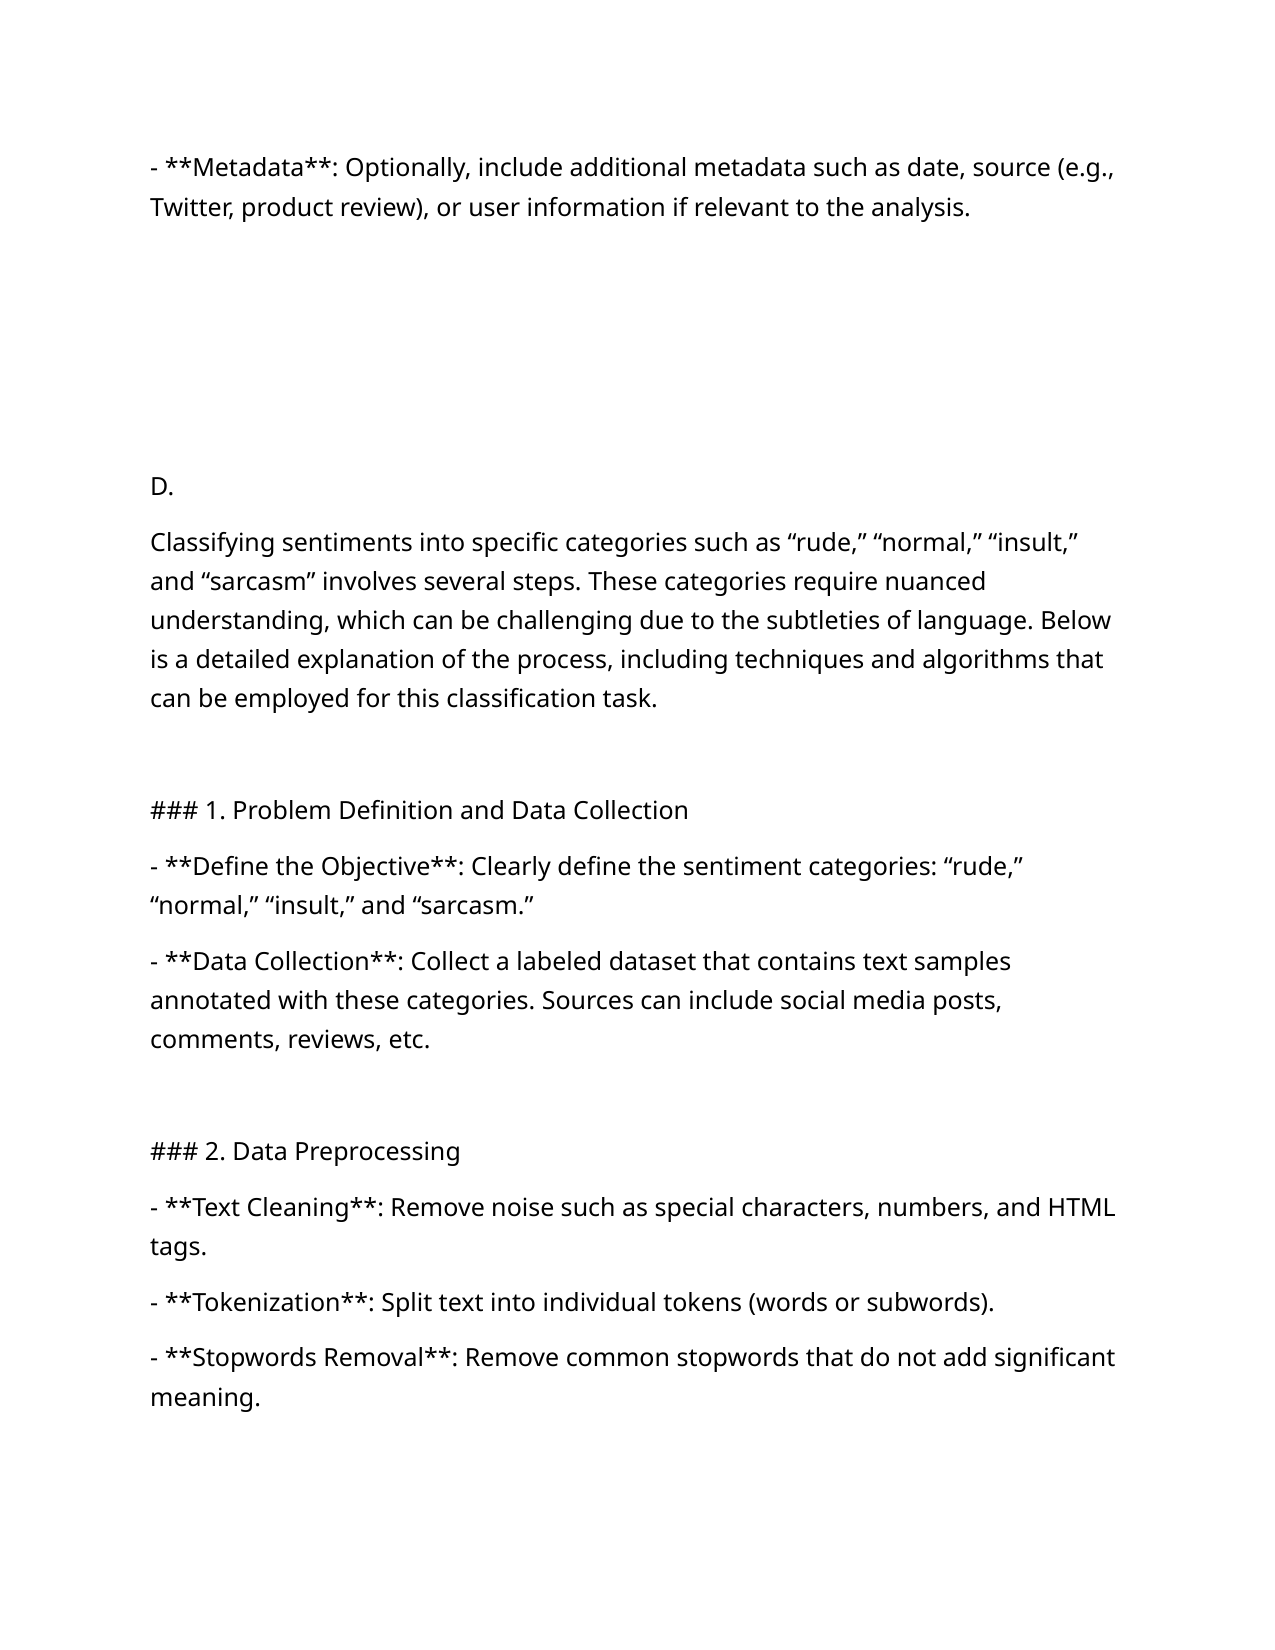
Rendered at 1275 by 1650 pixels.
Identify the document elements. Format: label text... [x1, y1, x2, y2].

text ### 1. Problem Definition and Data Collection [150, 792, 1125, 827]
text ### 2. Data Preprocessing [150, 1133, 1125, 1167]
text - **Data Collection**: Collect a labeled dataset that contains text samples annotated with these categories. Sources can include social media posts, comments, reviews, etc. [150, 943, 1125, 1056]
text Classifying sentiments into specific categories such as “rude,” “normal,” “insult,” and “sarcasm” involves several steps. These categories require nuanced understanding, which can be challenging due to the subtleties of language. Below is a detailed explanation of the process, including techniques and algorithms that can be employed for this classification task. [150, 524, 1125, 715]
text - **Text Cleaning**: Remove noise such as special characters, numbers, and HTML tags. [150, 1189, 1125, 1262]
text - **Stopwords Removal**: Remove common stopwords that do not add significant meaning. [150, 1340, 1125, 1413]
text D. [150, 468, 1125, 502]
text - **Metadata**: Optionally, include additional metadata such as date, source (e.g., Twitter, product review), or user information if relevant to the analysis. [150, 150, 1125, 223]
text - **Define the Objective**: Clearly define the sentiment categories: “rude,” “normal,” “insult,” and “sarcasm.” [150, 848, 1125, 922]
text - **Tokenization**: Split text into individual tokens (words or subwords). [150, 1284, 1125, 1318]
